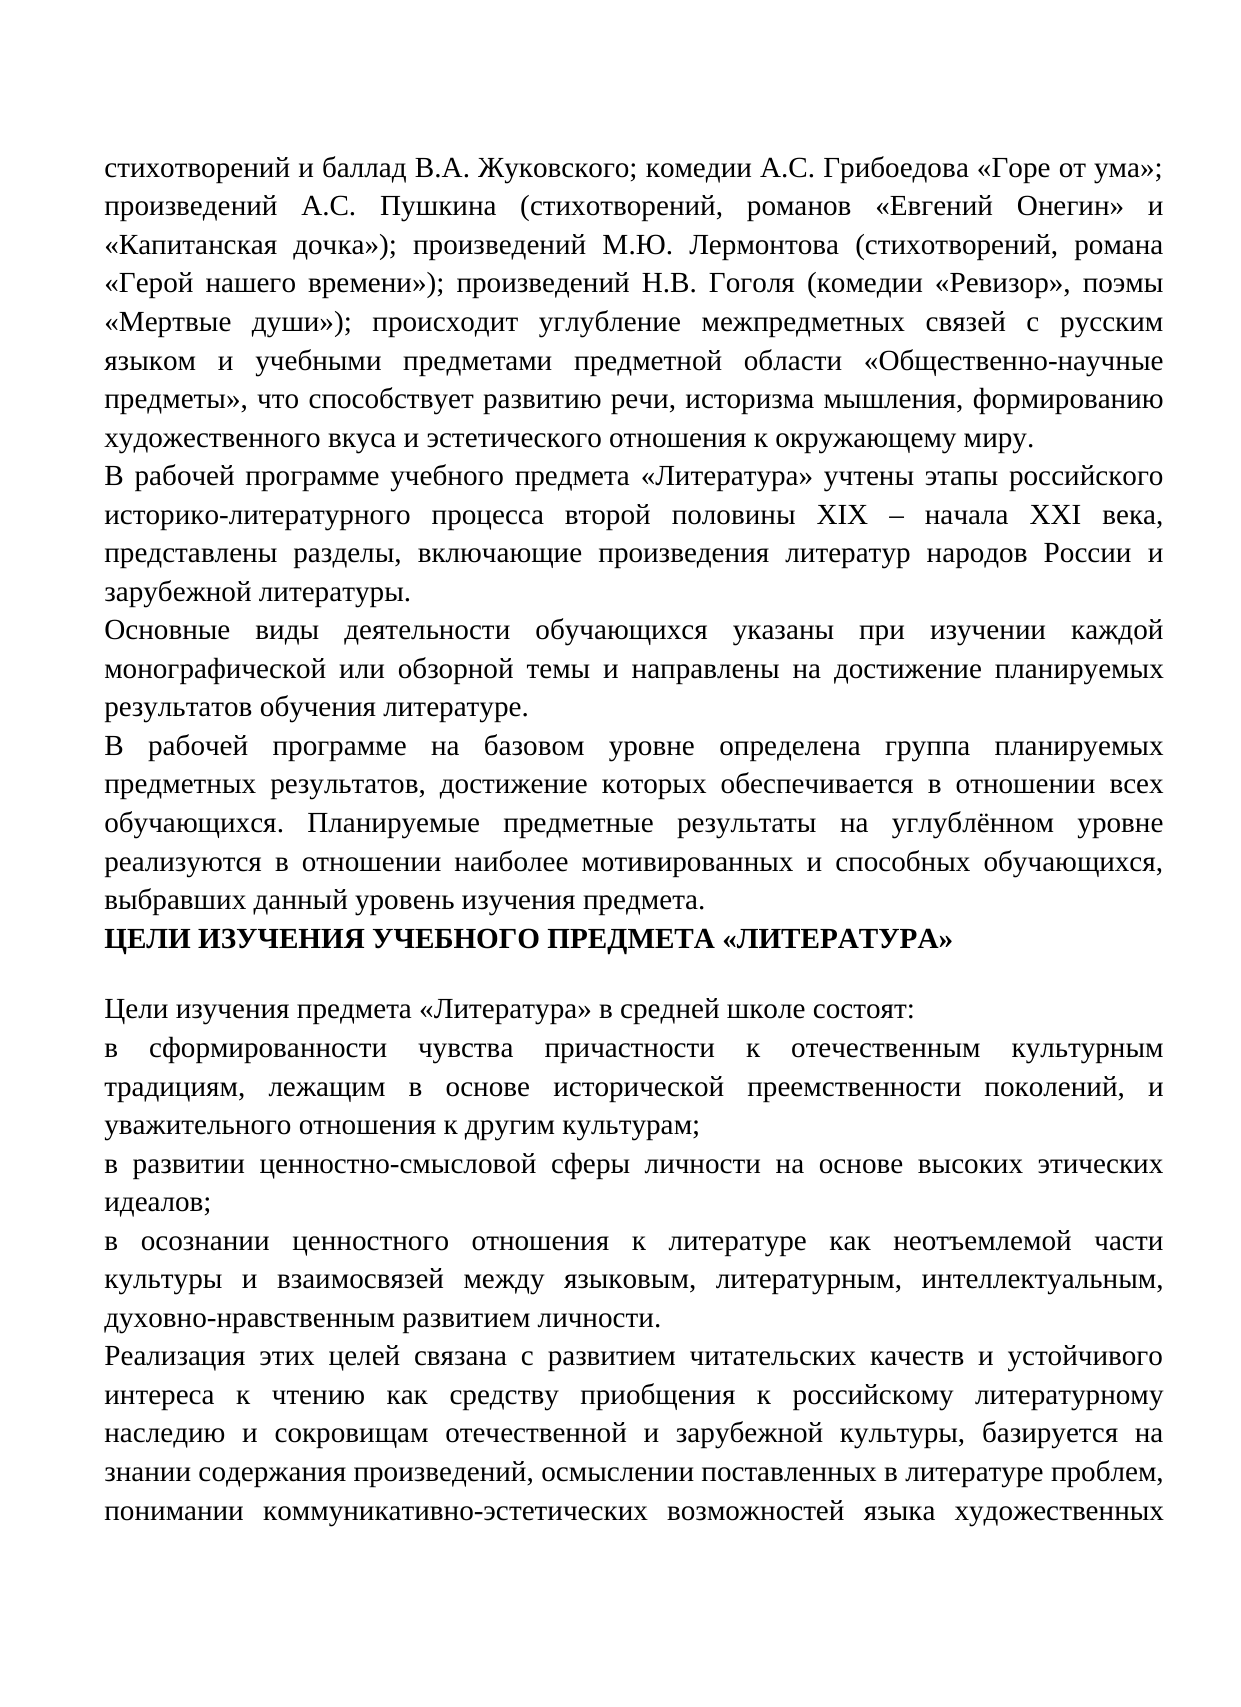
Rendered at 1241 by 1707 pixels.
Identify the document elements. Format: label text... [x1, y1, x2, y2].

text в осознании ценностного отношения к литературе как неотъемлемой части культуры и взаимосвязей между языковым, литературным, интеллектуальным, духовно-нравственным развитием личности. [104, 1223, 1164, 1333]
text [104, 150, 1164, 453]
text в сформированности чувства причастности к отечественным культурным традициям, лежащим в основе исторической преемственности поколений, и уважительного отношения к другим культурам; [104, 1030, 1164, 1141]
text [104, 1338, 1164, 1526]
text Цели изучения предмета «Литература» в средней школе состоят: [104, 992, 1164, 1025]
text Основные виды деятельности обучающихся указаны при изучении каждой монографической или обзорной темы и направлены на достижение планируемых результатов обучения литературе. [104, 612, 1164, 723]
text В рабочей программе учебного предмета «Литература» учтены этапы российского историко-литературного процесса второй половины ХIХ – начала ХХI века, представлены разделы, включающие произведения литератур народов России и зарубежной литературы. [104, 458, 1164, 607]
text в развитии ценностно-смысловой сферы личности на основе высоких этических идеалов; [104, 1146, 1164, 1218]
text В рабочей программе на базовом уровне определена группа планируемых предметных результатов, достижение которых обеспечивается в отношении всех обучающихся. Планируемые предметные результаты на углублённом уровне реализуются в отношении наиболее мотивированных и способных обучающихся, выбравших данный уровень изучения предмета. [104, 728, 1164, 916]
text ЦЕЛИ ИЗУЧЕНИЯ УЧЕБНОГО ПРЕДМЕТА «ЛИТЕРАТУРА» [104, 921, 1164, 954]
